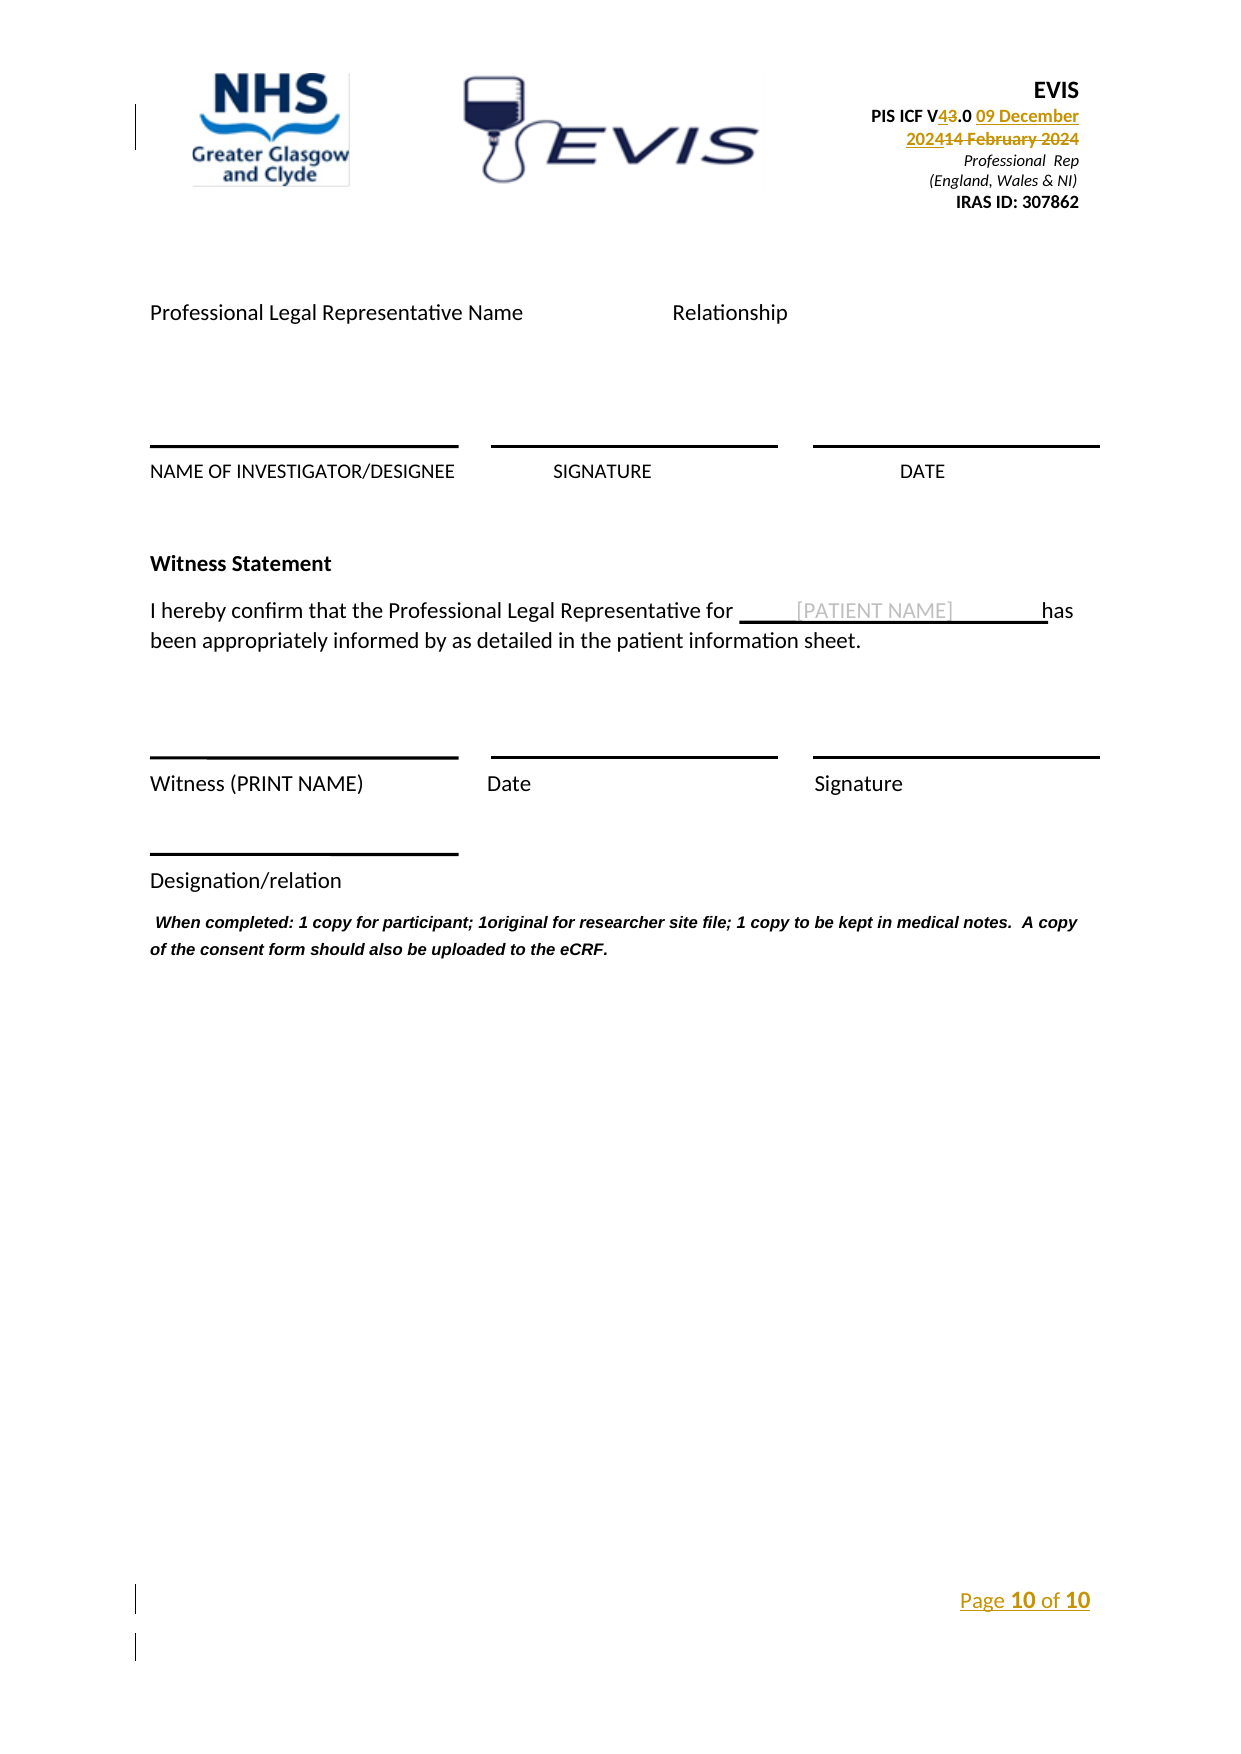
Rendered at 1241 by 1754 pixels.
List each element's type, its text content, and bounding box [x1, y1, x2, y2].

text Professional Legal Representative Name Relationship [150, 298, 977, 326]
picture [445, 73, 777, 190]
text I hereby confirm that the Professional Legal Representative for [PATIENT NAME] has been appropriately informed by as detailed in the patient information sheet. [150, 596, 1090, 654]
text NAME OF INVESTIGATOR/DESIGNEE SIGNATURE DATE [150, 458, 1019, 483]
text Witness Statement [150, 549, 1090, 577]
picture [192, 73, 351, 188]
text Designation/relation [150, 866, 1090, 894]
text Witness (PRINT NAME) Date Signature [150, 769, 1090, 797]
text When completed: 1 copy for participant; 1original for researcher site file; 1 copy to be kept in medical notes. A copy of the consent form should also be uploaded to the eCRF. [150, 913, 1090, 961]
